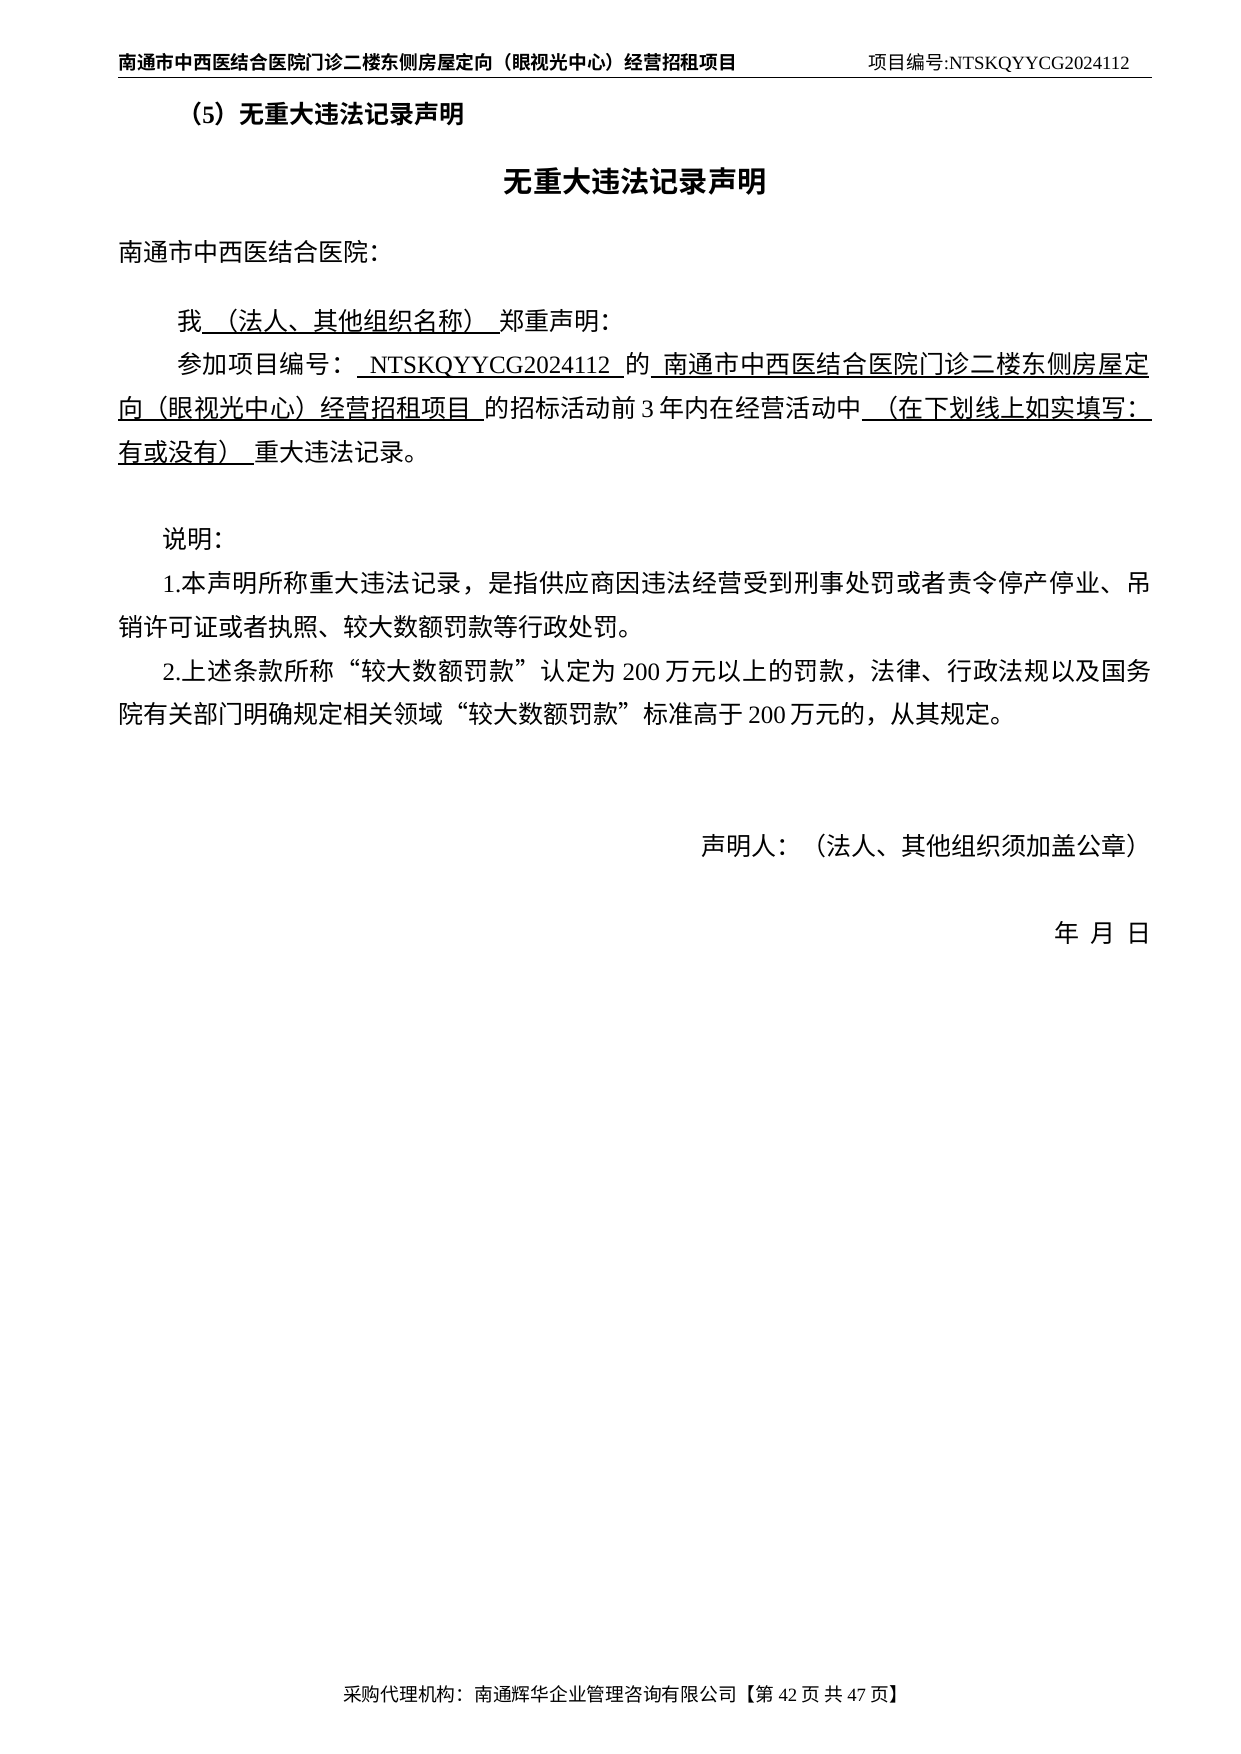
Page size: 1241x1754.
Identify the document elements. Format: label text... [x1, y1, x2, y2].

text 南通市中西医结合医院： [118, 226, 1152, 270]
text 2.上述条款所称“较大数额罚款”认定为200万元以上的罚款，法律、行政法规以及国务院有关部门明确规定相关领域“较大数额罚款”标准高于200万元的，从其规定。 [118, 645, 1152, 732]
text 1.本声明所称重大违法记录，是指供应商因违法经营受到刑事处罚或者责令停产停业、吊销许可证或者执照、较大数额罚款等行政处罚。 [118, 557, 1152, 645]
text 说明： [118, 514, 1152, 557]
text 参加项目编号： NTSKQYYCG2024112 的 南通市中西医结合医院门诊二楼东侧房屋定向（眼视光中心）经营招租项目 的招标活动前3年内在经营活动中 （在下划线上如实填写：有或没有） 重大违法记录。 [118, 339, 1152, 470]
text 年 月 日 [118, 907, 1152, 951]
text 无重大违法记录声明 [118, 157, 1152, 201]
text （5）无重大违法记录声明 [118, 89, 1152, 132]
text 声明人：（法人、其他组织须加盖公章） [118, 820, 1152, 864]
text 我 （法人、其他组织名称） 郑重声明： [118, 295, 1152, 339]
